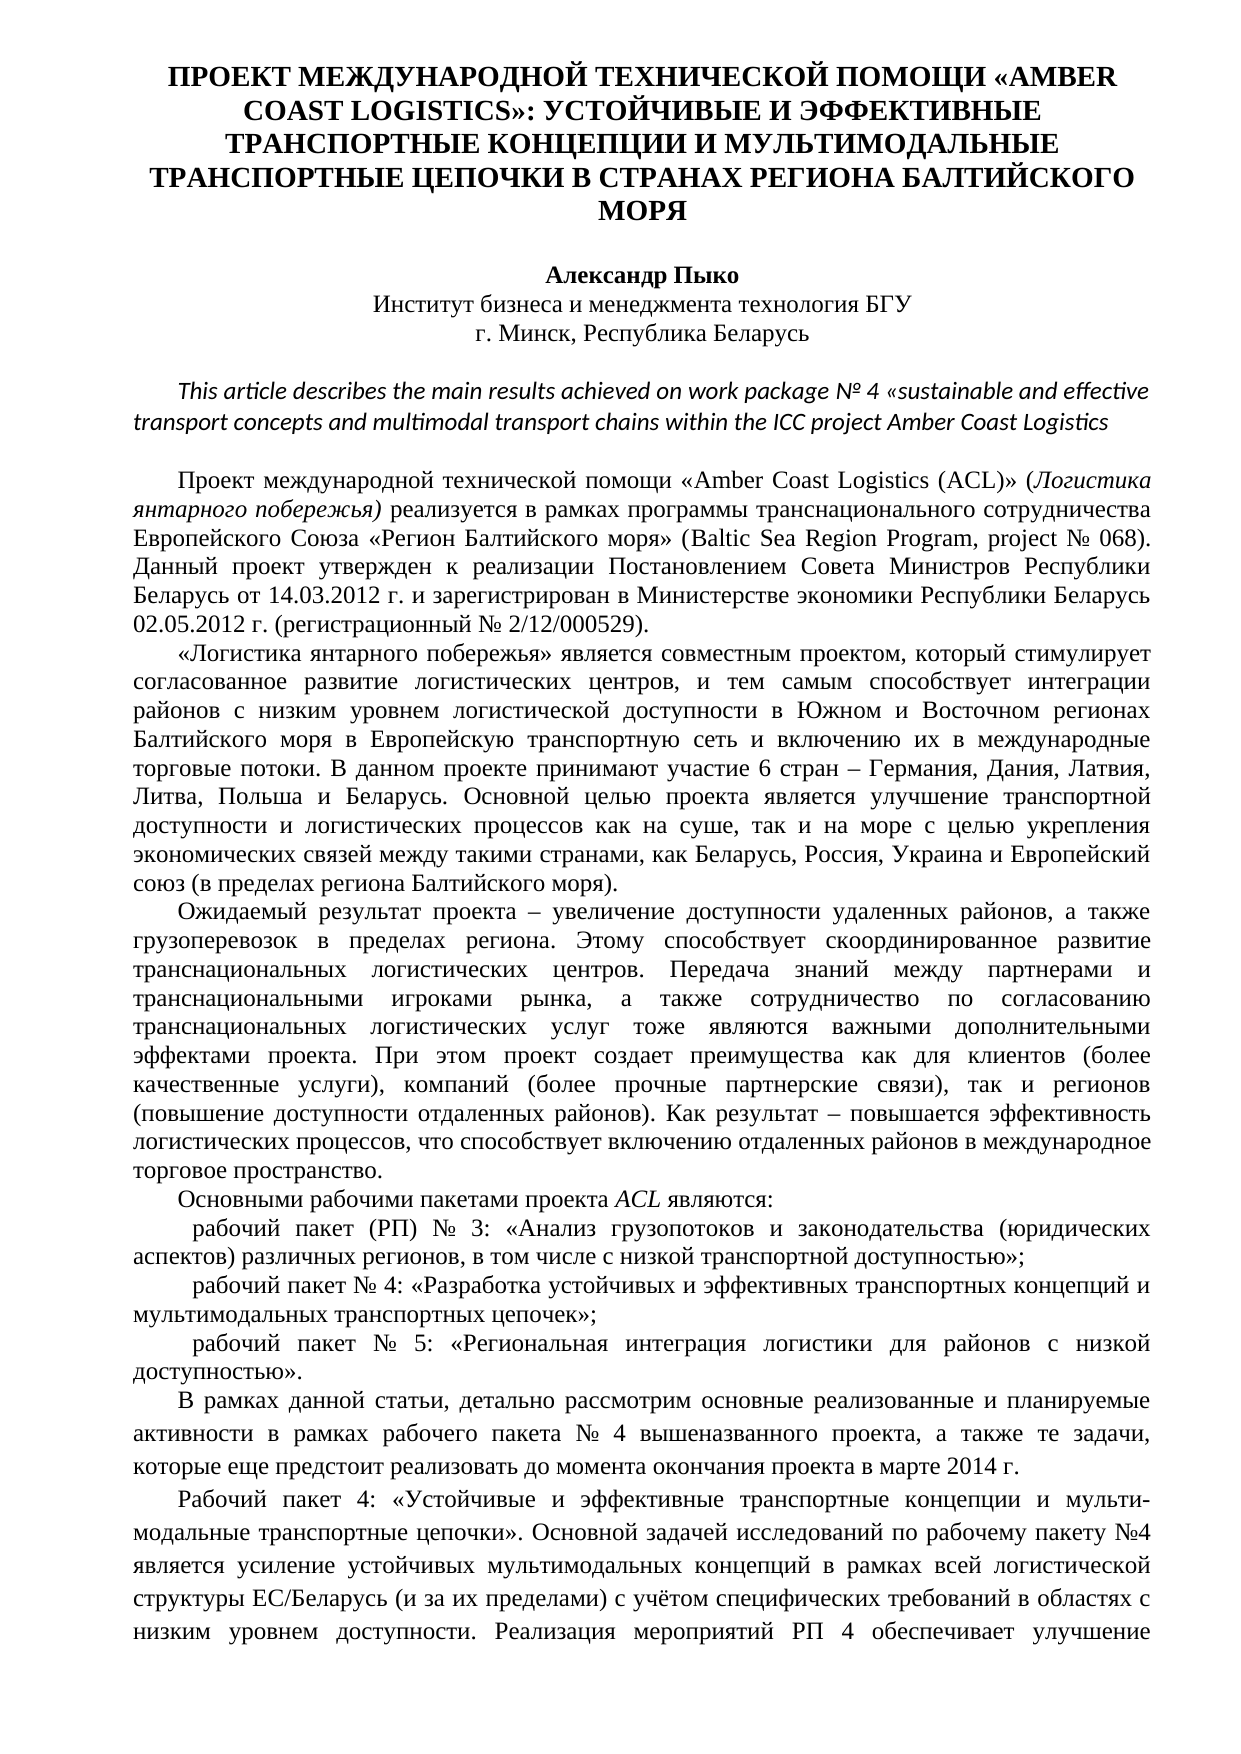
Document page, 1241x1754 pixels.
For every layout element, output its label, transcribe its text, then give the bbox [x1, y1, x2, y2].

text Проект международной технической помощи «Amber Coast Logistics (ACL)» (Логистика янтарного побережья) реализуется в рамках программы транснационального сотрудничества Европейского Союза «Регион Балтийского моря» (Baltic Sea Region Program, project № 068). Данный проект утвержден к реализации Постановлением Совета Министров Республики Беларусь от 14.03.2012 г. и зарегистрирован в Министерстве экономики Республики Беларусь 02.05.2012 г. (регистрационный № 2/12/000529). [133, 465, 1152, 638]
text «Логистика янтарного побережья» является совместным проектом, который стимулирует согласованное развитие логистических центров, и тем самым способствует интеграции районов с низким уровнем логистической доступности в Южном и Восточном регионах Балтийского моря в Европейскую транспортную сеть и включению их в международные торговые потоки. В данном проекте принимают участие 6 стран – Германия, Дания, Латвия, Литва, Польша и Беларусь. Основной целью проекта является улучшение транспортной доступности и логистических процессов как на суше, так и на море с целью укрепления экономических связей между такими странами, как Беларусь, Россия, Украина и Европейский союз (в пределах региона Балтийского моря). [133, 638, 1152, 896]
text Институт бизнеса и менеджмента технология БГУ [133, 289, 1152, 318]
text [133, 1484, 1152, 1645]
text This article describes the main results achieved on work package № 4 «sustainable and effective transport concepts and multimodal transport chains within the ICC project Amber Coast Logistics [133, 375, 1152, 436]
text Александр Пыко [133, 260, 1152, 289]
text рабочий пакет № 5: «Региональная интеграция логистики для районов с низкой доступностью». [133, 1328, 1152, 1385]
text г. Минск, Республика Беларусь [133, 318, 1152, 347]
text Ожидаемый результат проекта – увеличение доступности удаленных районов, а также грузоперевозок в пределах региона. Этому способствует скоординированное развитие транснациональных логистических центров. Передача знаний между партнерами и транснациональными игроками рынка, а также сотрудничество по согласованию транснациональных логистических услуг тоже являются важными дополнительными эффектами проекта. При этом проект создает преимущества как для клиентов (более качественные услуги), компаний (более прочные партнерские связи), так и регионов (повышение доступности отдаленных районов). Как результат – повышается эффективность логистических процессов, что способствует включению отдаленных районов в международное торговое пространство. [133, 896, 1152, 1184]
text ПРОЕКТ МЕЖДУНАРОДНОЙ ТЕХНИЧЕСКОЙ ПОМОЩИ «AMBER COAST LOGISTICS»: УСТОЙЧИВЫЕ И ЭФФЕКТИВНЫЕ ТРАНСПОРТНЫЕ КОНЦЕПЦИИ И МУЛЬТИМОДАЛЬНЫЕ ТРАНСПОРТНЫЕ ЦЕПОЧКИ В СТРАНАХ РЕГИОНА БАЛТИЙСКОГО МОРЯ [133, 59, 1152, 227]
text Основными рабочими пакетами проекта ACL являются: [133, 1184, 1152, 1213]
text В рамках данной статьи, детально рассмотрим основные реализованные и планируемые активности в рамках рабочего пакета № 4 вышеназванного проекта, а также те задачи, которые еще предстоит реализовать до момента окончания проекта в марте 2014 г. [133, 1385, 1152, 1480]
text рабочий пакет (РП) № 3: «Анализ грузопотоков и законодательства (юридических аспектов) различных регионов, в том числе с низкой транспортной доступностью»; [133, 1213, 1152, 1270]
text рабочий пакет № 4: «Разработка устойчивых и эффективных транспортных концепций и мультимодальных транспортных цепочек»; [133, 1270, 1152, 1328]
